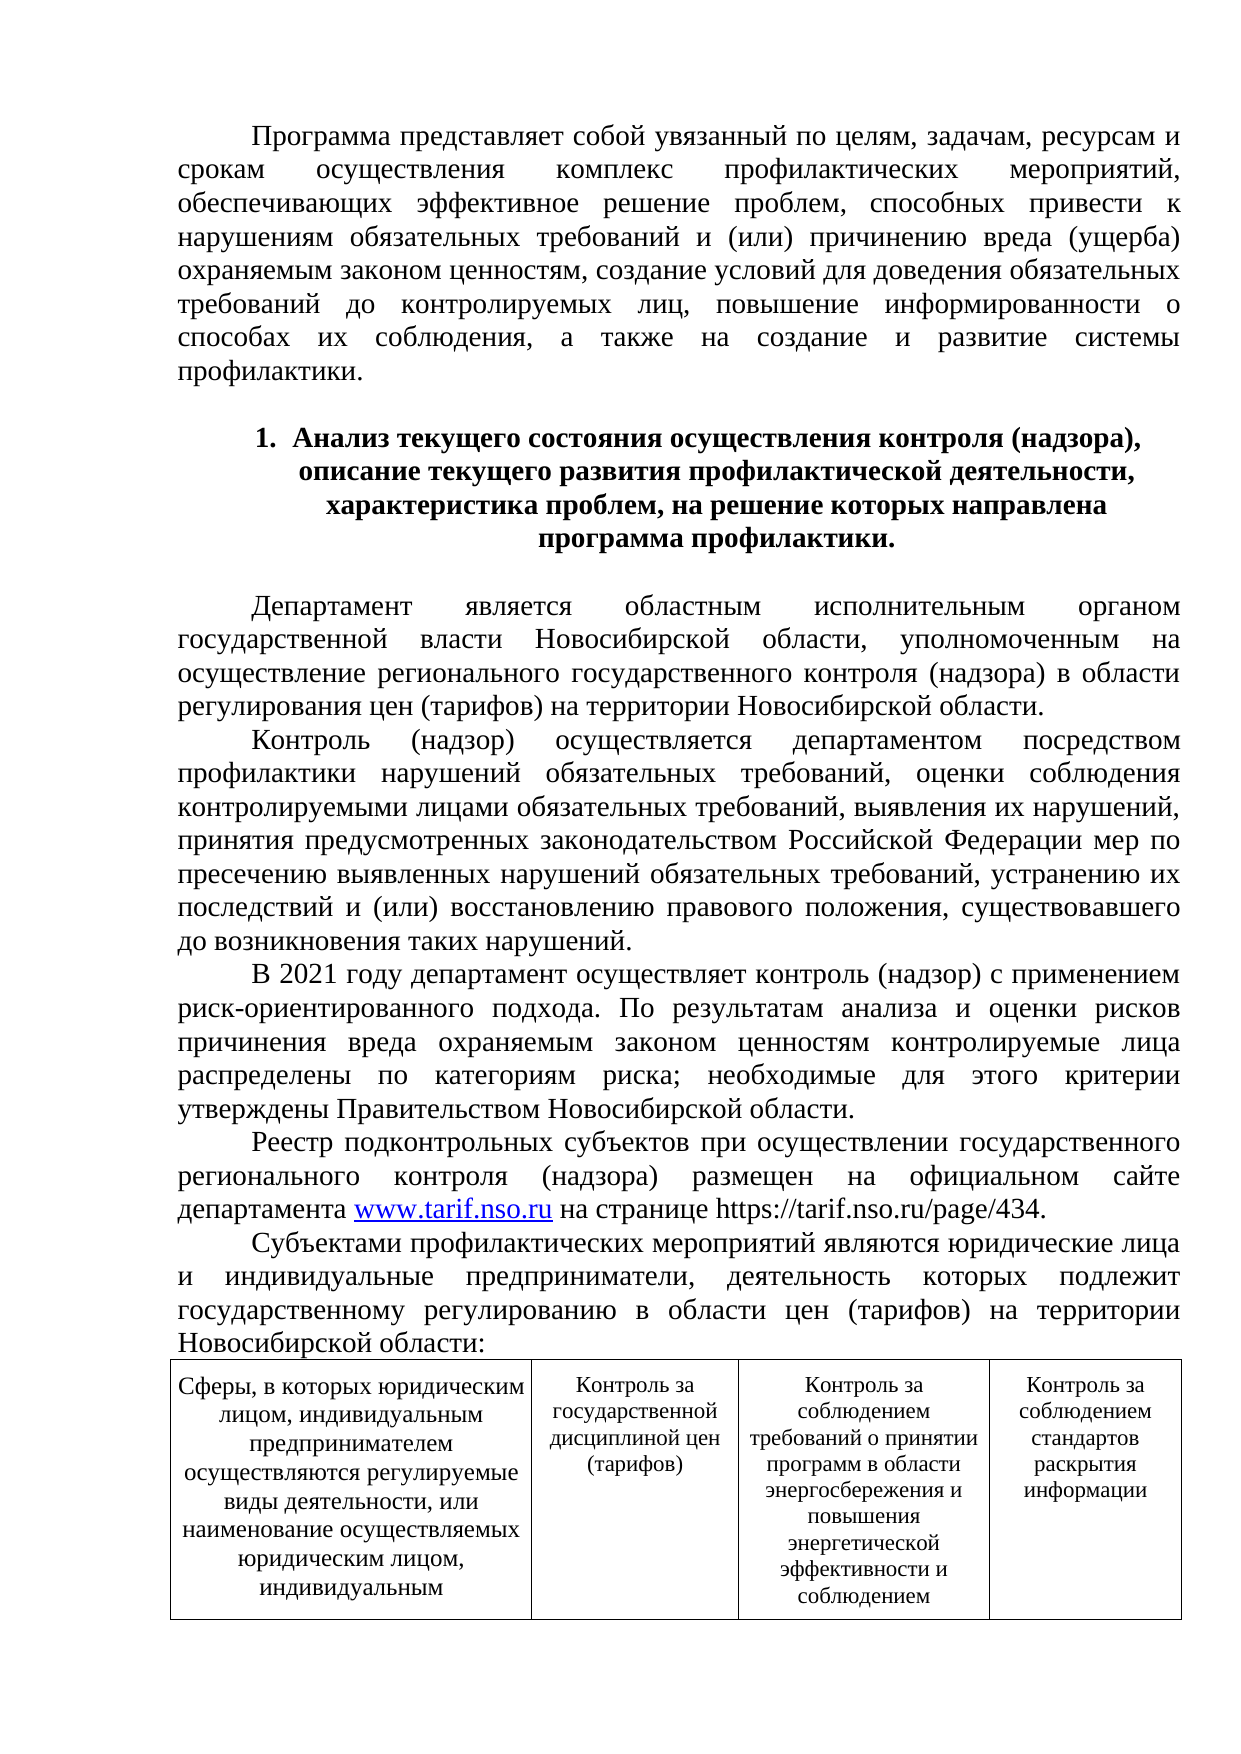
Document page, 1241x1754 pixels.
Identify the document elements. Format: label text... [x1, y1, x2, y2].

text В 2021 году департамент осуществляет контроль (надзор) с применением риск-ориентированного подхода. По результатам анализа и оценки рисков причинения вреда охраняемым законом ценностям контролируемые лица распределены по категориям риска; необходимые для этого критерии утверждены Правительством Новосибирской области. [177, 957, 1181, 1124]
list Анализ текущего состояния осуществления контроля (надзора), описание текущего развития профилактической деятельности, характеристика проблем, на решение которых направлена программа профилактики. [215, 420, 1181, 554]
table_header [990, 1360, 1181, 1619]
text Контроль (надзор) осуществляется департаментом посредством профилактики нарушений обязательных требований, оценки соблюдения контролируемыми лицами обязательных требований, выявления их нарушений, принятия предусмотренных законодательством Российской Федерации мер по пресечению выявленных нарушений обязательных требований, устранению их последствий и (или) восстановлению правового положения, существовавшего до возникновения таких нарушений. [177, 722, 1181, 957]
text Субъектами профилактических мероприятий являются юридические лица и индивидуальные предприниматели, деятельность которых подлежит государственному регулированию в области цен (тарифов) на территории Новосибирской области: [177, 1225, 1181, 1359]
text Департамент является областным исполнительным органом государственной власти Новосибирской области, уполномоченным на осуществление регионального государственного контроля (надзора) в области регулирования цен (тарифов) на территории Новосибирской области. [177, 588, 1181, 722]
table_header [739, 1360, 989, 1619]
text Программа представляет собой увязанный по целям, задачам, ресурсам и срокам осуществления комплекс профилактических мероприятий, обеспечивающих эффективное решение проблем, способных привести к нарушениям обязательных требований и (или) причинению вреда (ущерба) охраняемым законом ценностям, создание условий для доведения обязательных требований до контролируемых лиц, повышение информированности о способах их соблюдения, а также на создание и развитие системы профилактики. [177, 118, 1181, 386]
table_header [171, 1360, 531, 1619]
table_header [532, 1360, 738, 1619]
text Реестр подконтрольных субъектов при осуществлении государственного регионального контроля (надзора) размещен на официальном сайте департамента www.tarif.nso.ru на странице https://tarif.nso.ru/page/434. [177, 1124, 1181, 1225]
